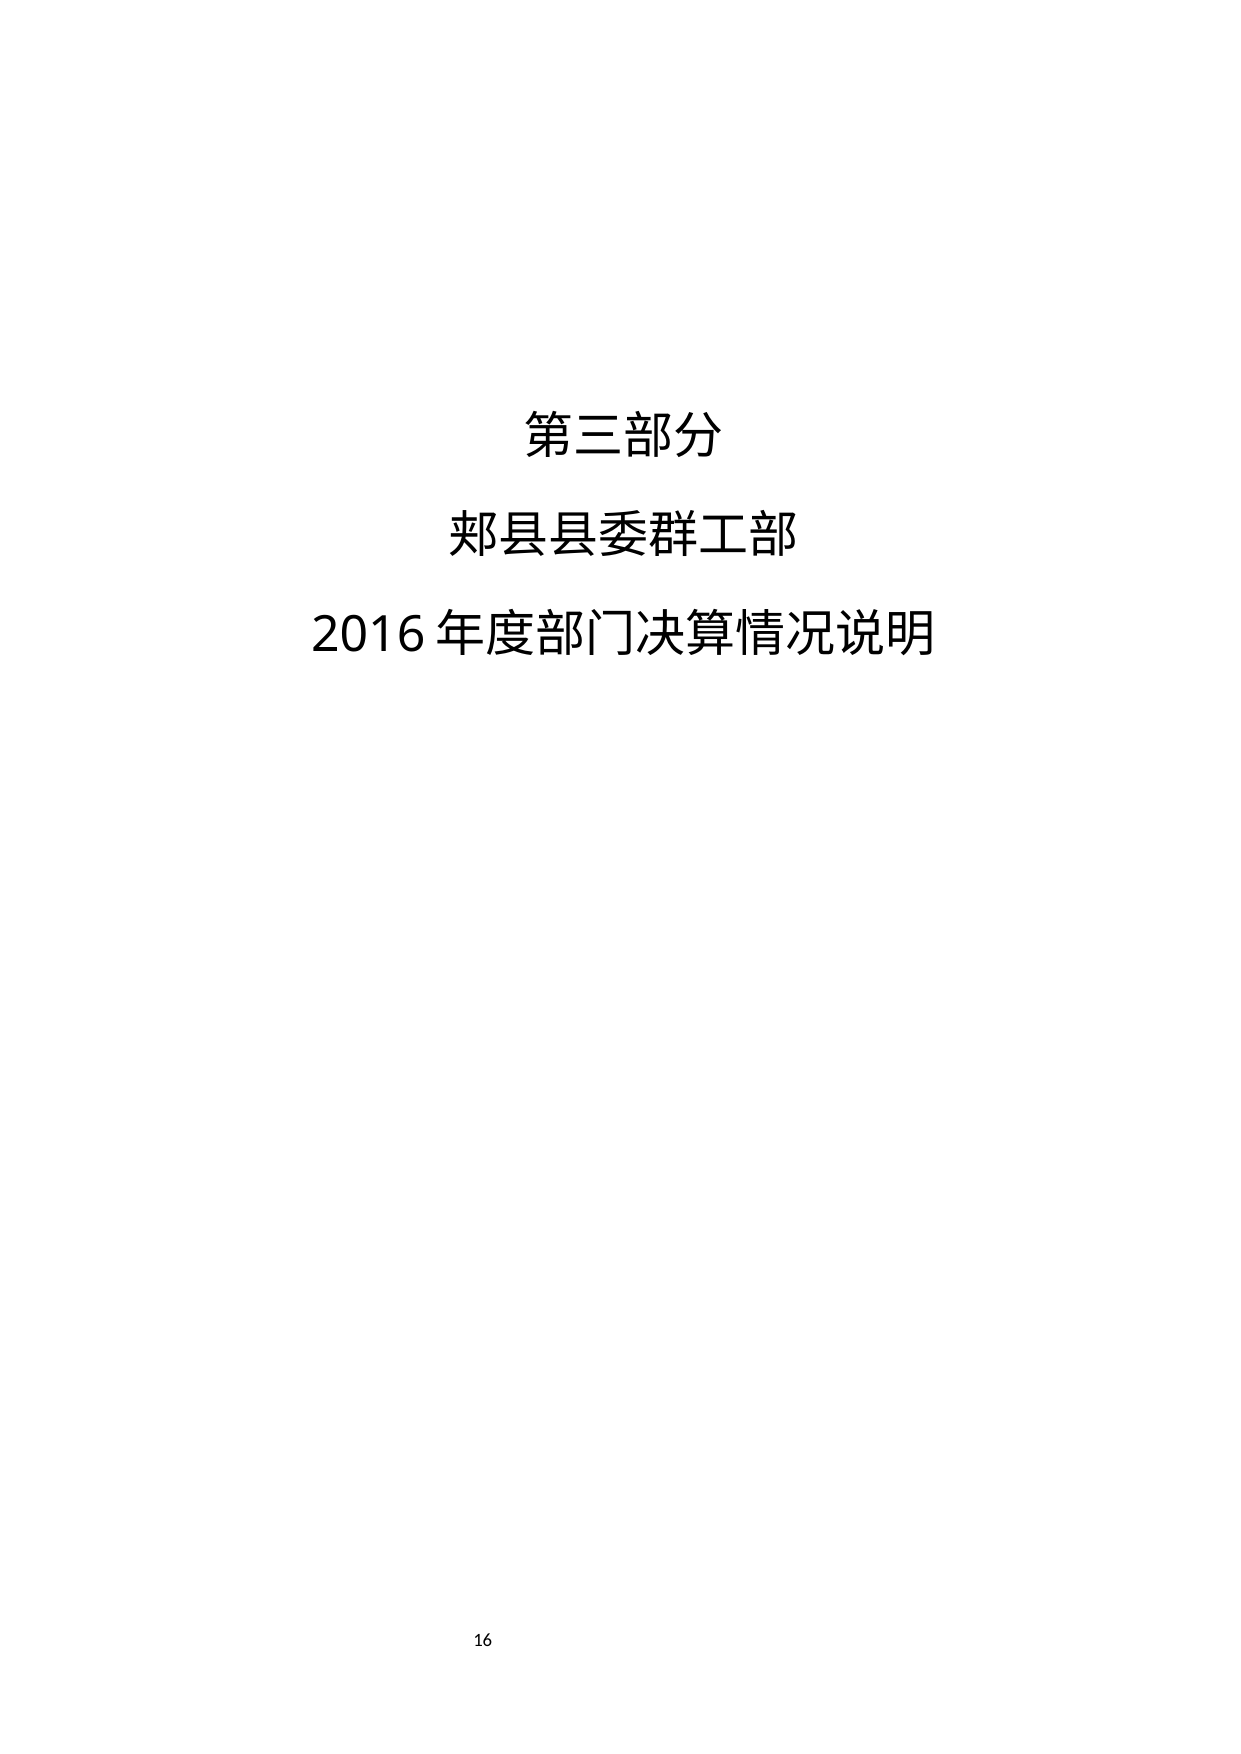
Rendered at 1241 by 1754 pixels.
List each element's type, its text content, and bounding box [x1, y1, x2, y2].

list 郏县县委群工部 [165, 481, 1081, 580]
list 分 [165, 382, 1081, 481]
text 2016年度部门决算情况说明 [165, 580, 1081, 679]
